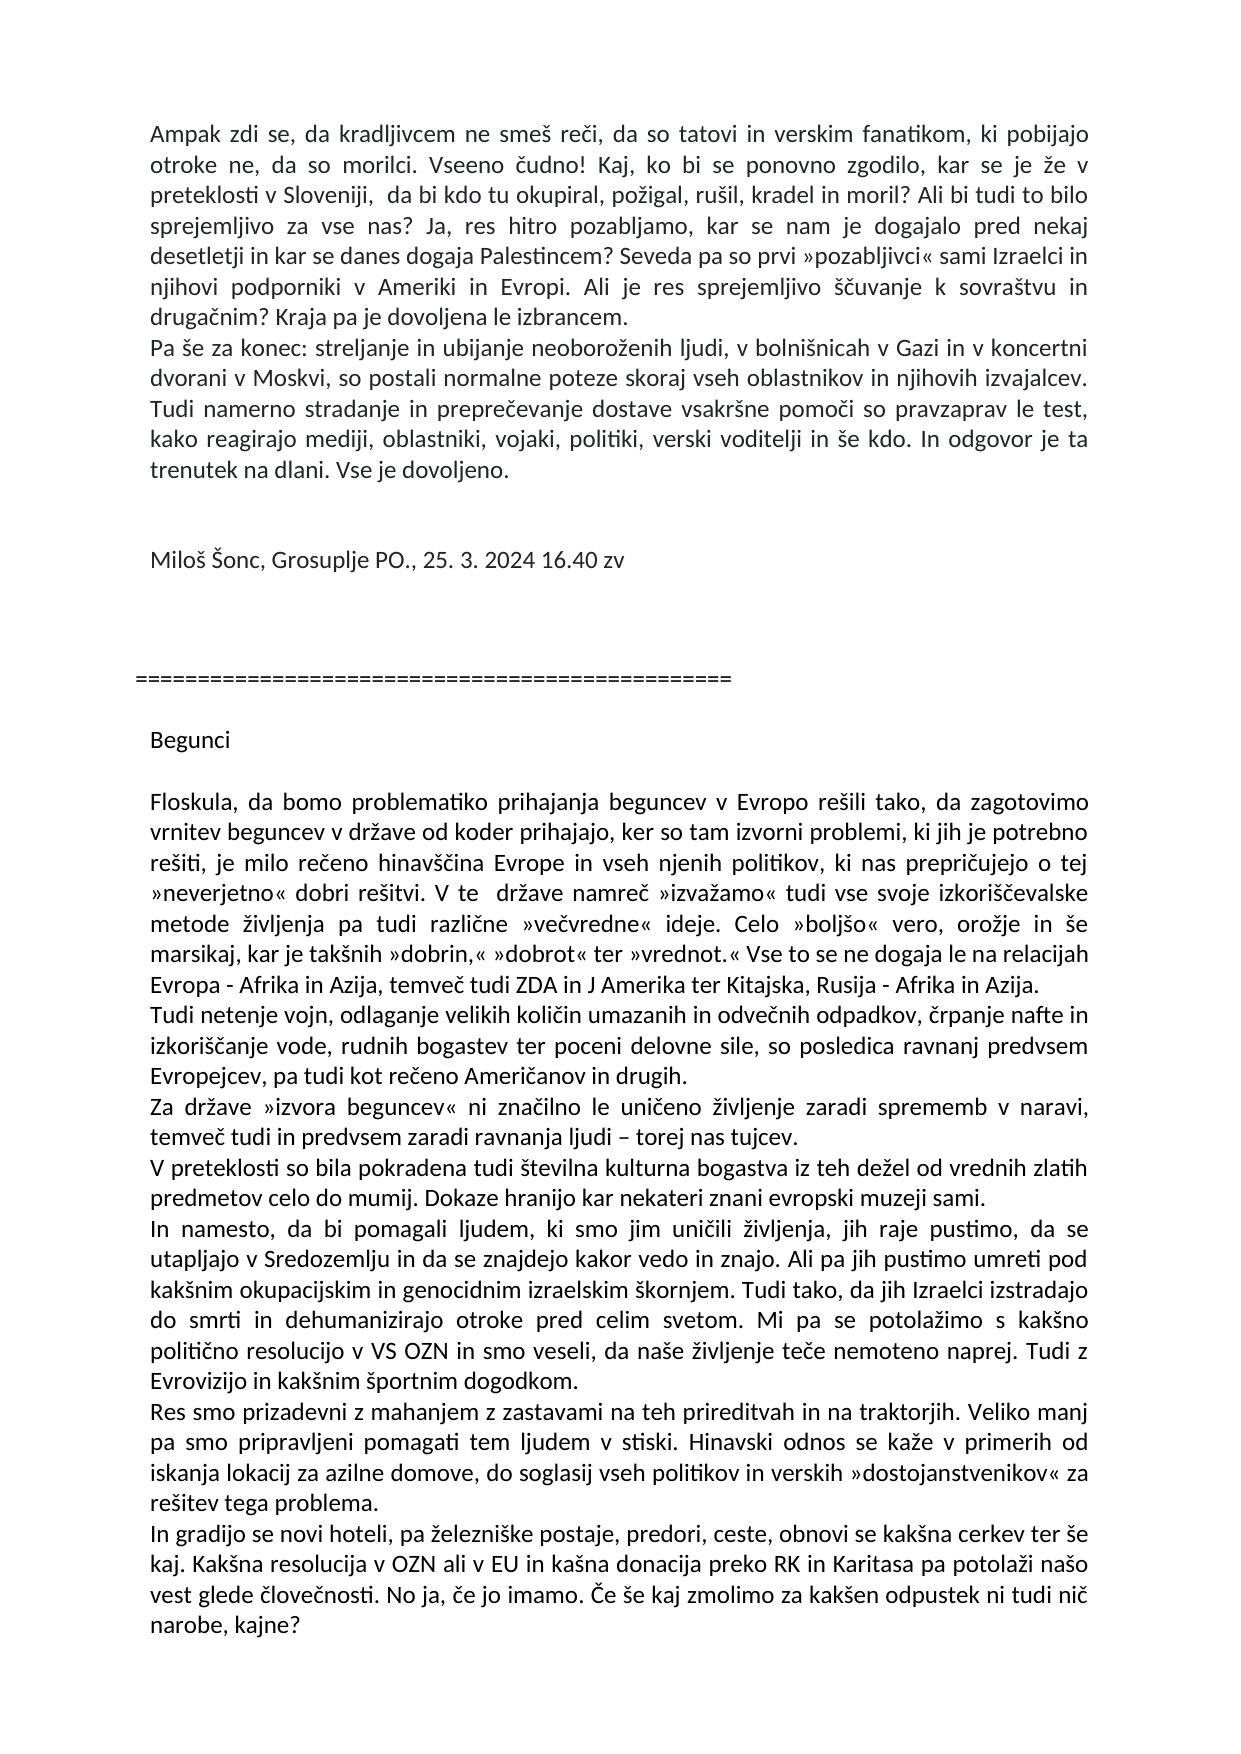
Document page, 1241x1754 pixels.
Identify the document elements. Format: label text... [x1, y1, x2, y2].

text Res smo prizadevni z mahanjem z zastavami na teh prireditvah in na traktorjih. Veliko manj pa smo pripravljeni pomagati tem ljudem v stiski. Hinavski odnos se kaže v primerih od iskanja lokacij za azilne domove, do soglasij vseh politikov in verskih »dostojanstvenikov« za rešitev tega problema. [150, 1396, 1090, 1518]
text Za države »izvora beguncev« ni značilno le uničeno življenje zaradi sprememb v naravi, temveč tudi in predvsem zaradi ravnanja ljudi – torej nas tujcev. [150, 1091, 1090, 1152]
text V preteklosti so bila pokradena tudi številna kulturna bogastva iz teh dežel od vrednih zlatih predmetov celo do mumij. Dokaze hranijo kar nekateri znani evropski muzeji sami. [150, 1152, 1090, 1213]
text Tudi netenje vojn, odlaganje velikih količin umazanih in odvečnih odpadkov, črpanje nafte in izkoriščanje vode, rudnih bogastev ter poceni delovne sile, so posledica ravnanj predvsem Evropejcev, pa tudi kot rečeno Američanov in drugih. [150, 999, 1090, 1091]
text Pa še za konec: streljanje in ubijanje neoboroženih ljudi, v bolnišnicah v Gazi in v koncertni dvorani v Moskvi, so postali normalne poteze skoraj vseh oblastnikov in njihovih izvajalcev. Tudi namerno stradanje in preprečevanje dostave vsakršne pomoči so pravzaprav le test, kako reagirajo mediji, oblastniki, vojaki, politiki, verski voditelji in še kdo. In odgovor je ta trenutek na dlani. Vse je dovoljeno. [150, 332, 1090, 484]
text Ampak zdi se, da kradljivcem ne smeš reči, da so tatovi in verskim fanatikom, ki pobijajo otroke ne, da so morilci. Vseeno čudno! Kaj, ko bi se ponovno zgodilo, kar se je že v preteklosti v Sloveniji, da bi kdo tu okupiral, požigal, rušil, kradel in moril? Ali bi tudi to bilo sprejemljivo za vse nas? Ja, res hitro pozabljamo, kar se nam je dogajalo pred nekaj desetletji in kar se danes dogaja Palestincem? Seveda pa so prvi »pozabljivci« sami Izraelci in njihovi podporniki v Ameriki in Evropi. Ali je res sprejemljivo ščuvanje k sovraštvu in drugačnim? Kraja pa je dovoljena le izbrancem. [150, 118, 1090, 332]
text Floskula, da bomo problematiko prihajanja beguncev v Evropo rešili tako, da zagotovimo vrnitev beguncev v države od koder prihajajo, ker so tam izvorni problemi, ki jih je potrebno rešiti, je milo rečeno hinavščina Evrope in vseh njenih politikov, ki nas prepričujejo o tej »neverjetno« dobri rešitvi. V te države namreč »izvažamo« tudi vse svoje izkoriščevalske metode življenja pa tudi različne »večvredne« ideje. Celo »boljšo« vero, orožje in še marsikaj, kar je takšnih »dobrin,« »dobrot« ter »vrednot.« Vse to se ne dogaja le na relacijah Evropa - Afrika in Azija, temveč tudi ZDA in J Amerika ter Kitajska, Rusija - Afrika in Azija. [150, 786, 1090, 999]
text Miloš Šonc, Grosuplje PO., 25. 3. 2024 16.40 zv [150, 544, 1090, 575]
text In gradijo se novi hoteli, pa železniške postaje, predori, ceste, obnovi se kakšna cerkev ter še kaj. Kakšna resolucija v OZN ali v EU in kašna donacija preko RK in Karitasa pa potolaži našo vest glede človečnosti. No ja, če jo imamo. Če še kaj zmolimo za kakšen odpustek ni tudi nič narobe, kajne? [150, 1518, 1090, 1640]
text In namesto, da bi pomagali ljudem, ki smo jim uničili življenja, jih raje pustimo, da se utapljajo v Sredozemlju in da se znajdejo kakor vedo in znajo. Ali pa jih pustimo umreti pod kakšnim okupacijskim in genocidnim izraelskim škornjem. Tudi tako, da jih Izraelci izstradajo do smrti in dehumanizirajo otroke pred celim svetom. Mi pa se potolažimo s kakšno politično resolucijo v VS OZN in smo veseli, da naše življenje teče nemoteno naprej. Tudi z Evrovizijo in kakšnim športnim dogodkom. [150, 1213, 1090, 1396]
text Begunci [150, 724, 1090, 755]
text ================================================ [135, 663, 1110, 694]
